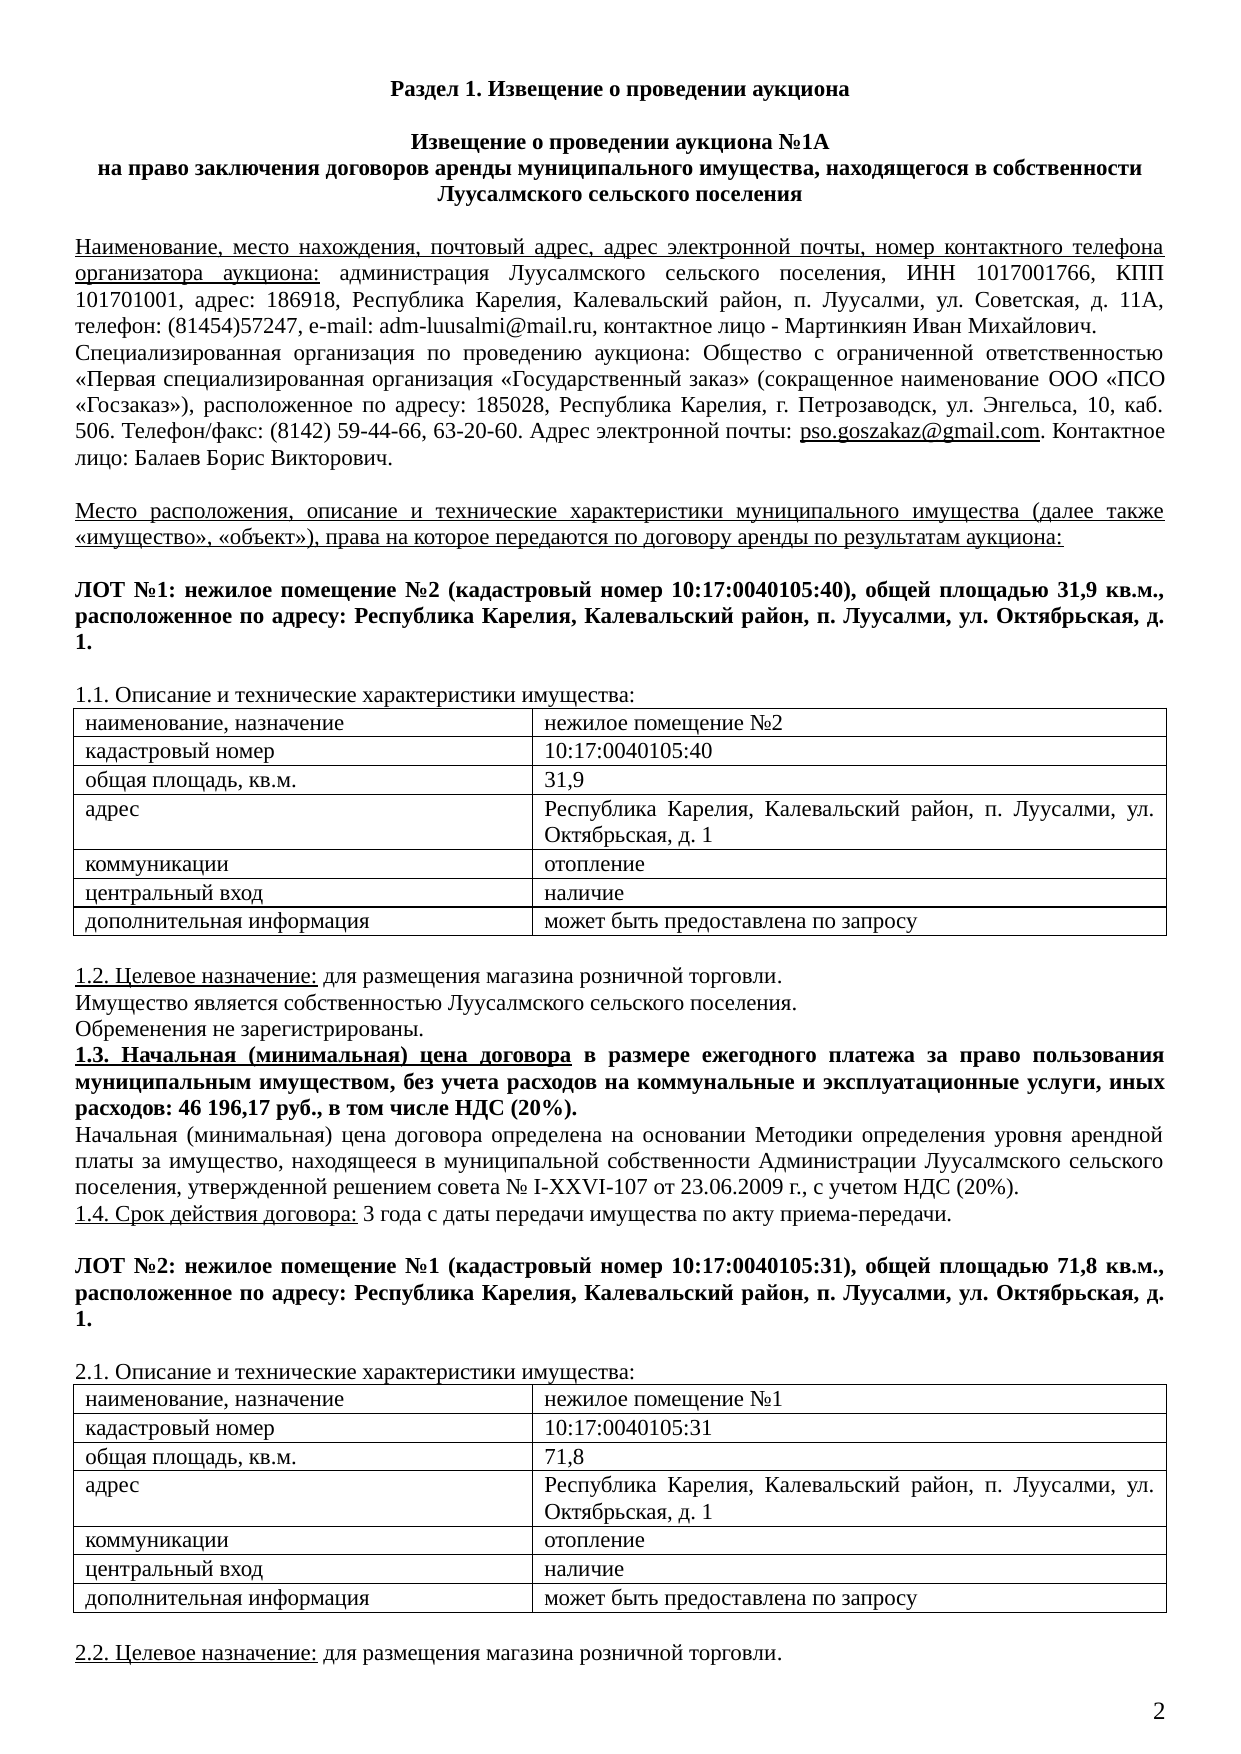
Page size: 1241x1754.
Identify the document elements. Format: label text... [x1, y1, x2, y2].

text Извещение о проведении аукциона №1А [75, 128, 1165, 154]
table_header нежилое помещение №2 [533, 709, 1166, 736]
table_cell кадастровый номер [74, 1414, 532, 1442]
table_cell общая площадь, кв.м. [74, 1443, 532, 1470]
text Место расположения, описание и технические характеристики муниципального имущества (далее также «имущество», «объект»), права на которое передаются по договору аренды по результатам аукциона: [75, 497, 1165, 520]
table_cell центральный вход [74, 879, 532, 906]
text 2.1. Описание и технические характеристики имущества: [75, 1358, 1165, 1384]
table_cell коммуникации [74, 850, 532, 878]
table_cell коммуникации [74, 1527, 532, 1554]
text ЛОТ №2: нежилое помещение №1 (кадастровый номер 10:17:0040105:31), общей площадью 71,8 кв.м., расположенное по адресу: Республика Карелия, Калевальский район, п. Луусалми, ул. Октябрьская, д. 1. [75, 1252, 1165, 1331]
table_cell центральный вход [74, 1555, 532, 1583]
text 1.3. Начальная (минимальная) цена договора в размере ежегодного платежа за право пользования муниципальным имуществом, без учета расходов на коммунальные и эксплуатационные услуги, иных расходов: 46 196,17 руб., в том числе НДС (20%). [75, 1042, 1165, 1121]
text 2.2. Целевое назначение: для размещения магазина розничной торговли. [75, 1639, 1165, 1666]
table_cell может быть предоставлена по запросу [533, 1584, 1166, 1612]
table_cell 31,9 [533, 766, 1166, 794]
table_cell 10:17:0040105:40 [533, 737, 1166, 765]
text Специализированная организация по проведению аукциона: Общество с ограниченной ответственностью «Первая специализированная организация «Государственный заказ» (сокращенное наименование ООО «ПСО «Госзаказ»), расположенное по адресу: 185028, Республика Карелия, г. Петрозаводск, ул. Энгельса, 10, каб. 506. Телефон/факс: (8142) 59-44-66, 63-20-60. Адрес электронной почты: pso.goszakaz@gmail.com. Контактное лицо: Балаев Борис Викторович. [75, 338, 1165, 470]
text Место расположения, описание и технические характеристики муниципального имущества (далее также «имущество», «объект»), права на которое передаются по договору аренды по результатам аукциона: [75, 521, 1165, 549]
table_cell отопление [533, 850, 1166, 878]
text на право заключения договоров аренды муниципального имущества, находящегося в собственности Луусалмского сельского поселения [75, 154, 1165, 207]
table_cell отопление [533, 1527, 1166, 1554]
table_cell адрес [74, 795, 532, 849]
table_header наименование, назначение [74, 709, 532, 736]
text Раздел 1. Извещение о проведении аукциона [75, 75, 1165, 101]
text Наименование, место нахождения, почтовый адрес, адрес электронной почты, номер контактного телефона организатора аукциона: администрация Луусалмского сельского поселения, ИНН 1017001766, КПП 101701001, адрес: 186918, Республика Карелия, Калевальский район, п. Луусалми, ул. Советская, д. 11А, телефон: (81454)57247, e-mail: adm-luusalmi@mail.ru, контактное лицо - Мартинкиян Иван Михайлович. [75, 257, 1165, 338]
text Наименование, место нахождения, почтовый адрес, адрес электронной почты, номер контактного телефона организатора аукциона: администрация Луусалмского сельского поселения, ИНН 1017001766, КПП 101701001, адрес: 186918, Республика Карелия, Калевальский район, п. Луусалми, ул. Советская, д. 11А, телефон: (81454)57247, e-mail: adm-luusalmi@mail.ru, контактное лицо - Мартинкиян Иван Михайлович. [75, 233, 1165, 256]
table_header наименование, назначение [74, 1385, 532, 1413]
table_cell дополнительная информация [74, 908, 532, 935]
table_cell может быть предоставлена по запросу [533, 908, 1166, 935]
text Обременения не зарегистрированы. [75, 1015, 1165, 1042]
text 1.1. Описание и технические характеристики имущества: [75, 681, 1165, 707]
text Начальная (минимальная) цена договора определена на основании Методики определения уровня арендной платы за имущество, находящееся в муниципальной собственности Администрации Луусалмского сельского поселения, утвержденной решением совета № I-XXVI-107 от 23.06.2009 г., с учетом НДС (20%). [75, 1121, 1165, 1200]
table_cell 10:17:0040105:31 [533, 1414, 1166, 1442]
text 1.4. Срок действия договора: 3 года с даты передачи имущества по акту приема-передачи. [75, 1200, 1165, 1226]
table_cell общая площадь, кв.м. [74, 766, 532, 794]
table_cell Республика Карелия, Калевальский район, п. Луусалми, ул. Октябрьская, д. 1 [533, 795, 1166, 849]
text Имущество является собственностью Луусалмского сельского поселения. [75, 989, 1165, 1015]
table_cell наличие [533, 1555, 1166, 1583]
table_cell Республика Карелия, Калевальский район, п. Луусалми, ул. Октябрьская, д. 1 [533, 1471, 1166, 1526]
table_cell 71,8 [533, 1443, 1166, 1470]
table_cell дополнительная информация [74, 1584, 532, 1612]
text 1.2. Целевое назначение: для размещения магазина розничной торговли. [75, 962, 1165, 989]
table_header нежилое помещение №1 [533, 1385, 1166, 1413]
table_cell адрес [74, 1471, 532, 1526]
text ЛОТ №1: нежилое помещение №2 (кадастровый номер 10:17:0040105:40), общей площадью 31,9 кв.м., расположенное по адресу: Республика Карелия, Калевальский район, п. Луусалми, ул. Октябрьская, д. 1. [75, 576, 1165, 655]
table_cell кадастровый номер [74, 737, 532, 765]
table_cell наличие [533, 879, 1166, 906]
